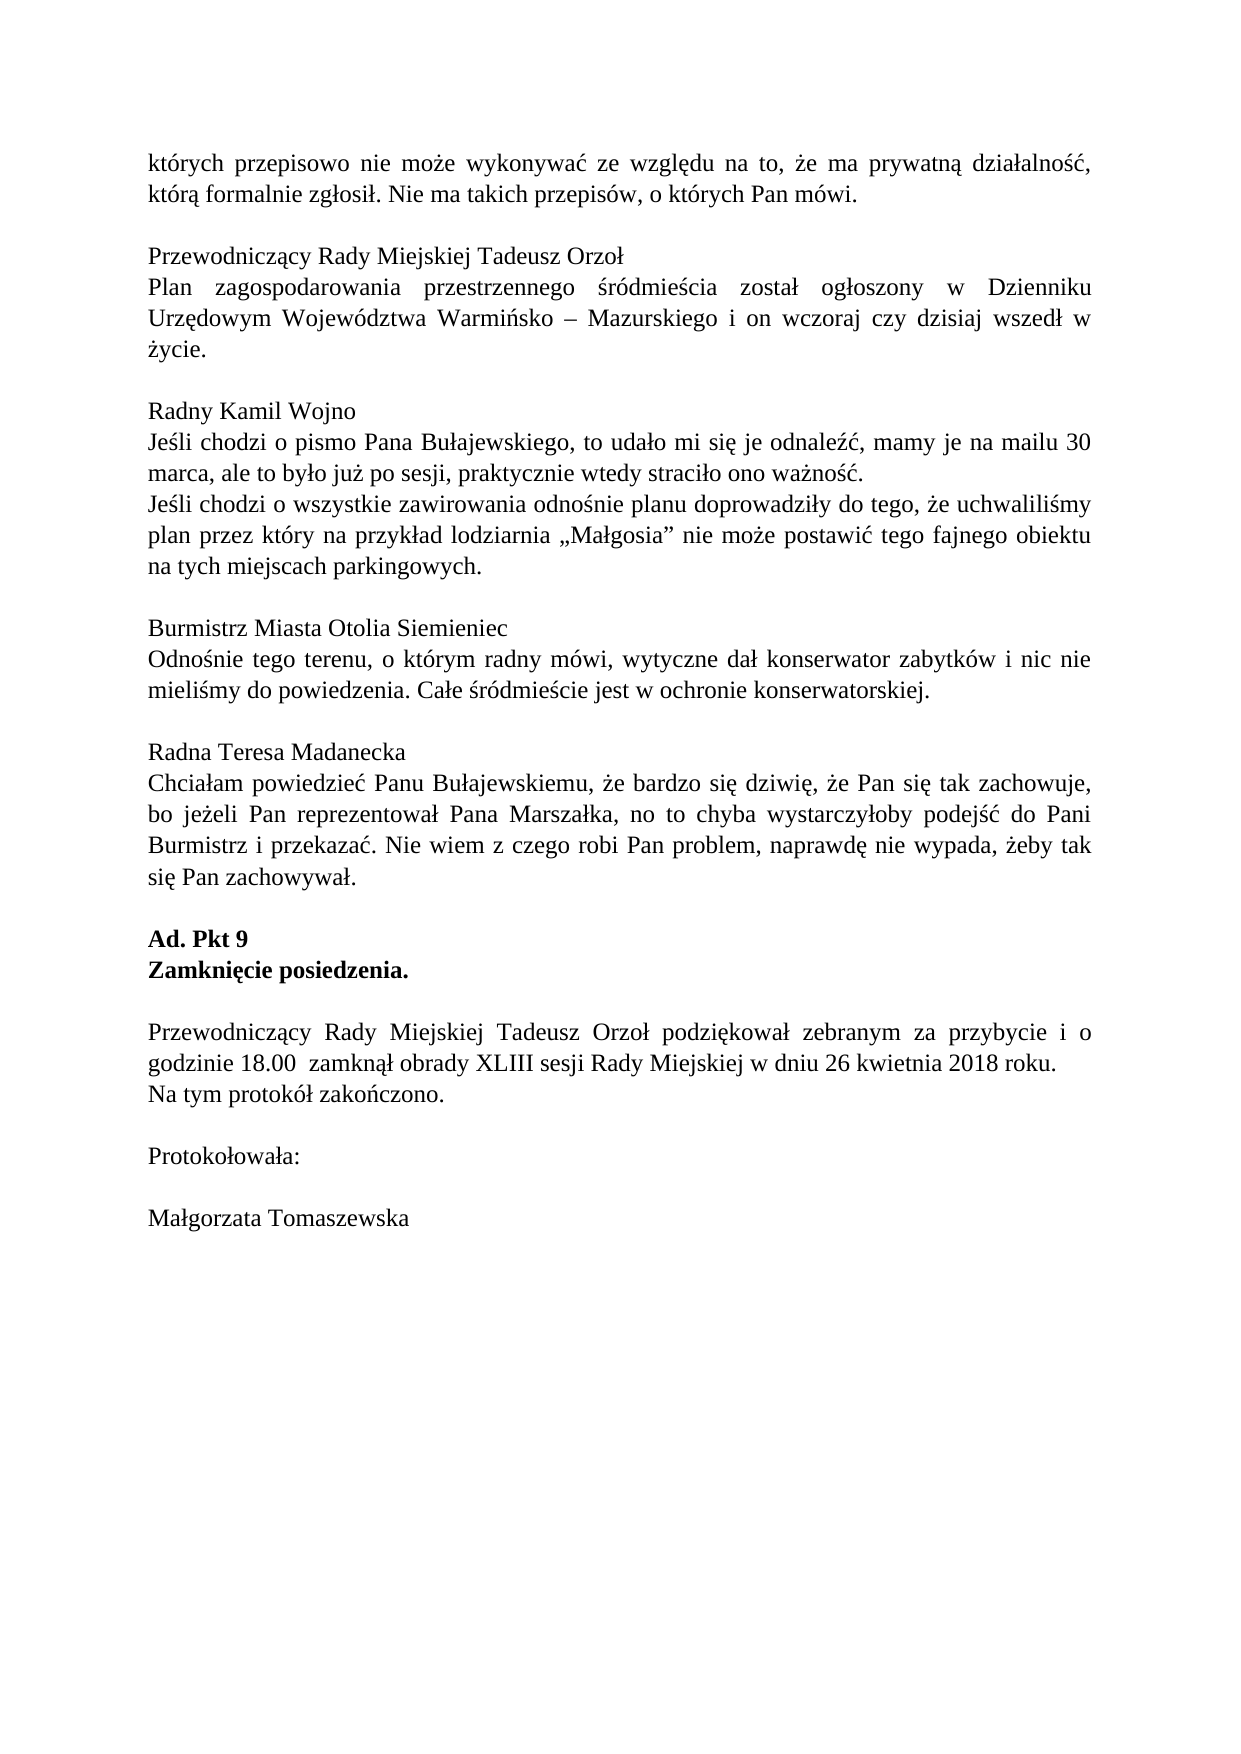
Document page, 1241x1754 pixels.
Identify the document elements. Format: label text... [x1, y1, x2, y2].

text Przewodniczący Rady Miejskiej Tadeusz Orzoł [148, 241, 1093, 269]
text Odnośnie tego terenu, o którym radny mówi, wytyczne dał konserwator zabytków i nic nie mieliśmy do powiedzenia. Całe śródmieście jest w ochronie konserwatorskiej. [148, 644, 1093, 704]
text Radna Teresa Madanecka [148, 737, 1093, 766]
text Burmistrz Miasta Otolia Siemieniec [148, 613, 1093, 642]
text Przewodniczący Rady Miejskiej Tadeusz Orzoł podziękował zebranym za przybycie i o godzinie 18.00 zamknął obrady XLIII sesji Rady Miejskiej w dniu 26 kwietnia 2018 roku. [148, 1017, 1093, 1077]
text Na tym protokół zakończono. [148, 1079, 1093, 1108]
text Jeśli chodzi o wszystkie zawirowania odnośnie planu doprowadziły do tego, że uchwaliliśmy plan przez który na przykład lodziarnia „Małgosia” nie może postawić tego fajnego obiektu na tych miejscach parkingowych. [148, 489, 1093, 580]
text Radny Kamil Wojno [148, 396, 1093, 425]
text Zamknięcie posiedzenia. [148, 955, 1093, 983]
text Plan zagospodarowania przestrzennego śródmieścia został ogłoszony w Dzienniku Urzędowym Województwa Warmińsko – Mazurskiego i on wczoraj czy dzisiaj wszedł w życie. [148, 272, 1093, 363]
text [148, 148, 1093, 207]
text Chciałam powiedzieć Panu Bułajewskiemu, że bardzo się dziwię, że Pan się tak zachowuje, bo jeżeli Pan reprezentował Pana Marszałka, no to chyba wystarczyłoby podejść do Pani Burmistrz i przekazać. Nie wiem z czego robi Pan problem, naprawdę nie wypada, żeby tak się Pan zachowywał. [148, 768, 1093, 890]
text Jeśli chodzi o pismo Pana Bułajewskiego, to udało mi się je odnaleźć, mamy je na mailu 30 marca, ale to było już po sesji, praktycznie wtedy straciło ono ważność. [148, 427, 1093, 487]
text Protokołowała: [148, 1141, 1093, 1170]
text Ad. Pkt 9 [148, 924, 1093, 952]
text Małgorzata Tomaszewska [148, 1203, 1093, 1232]
